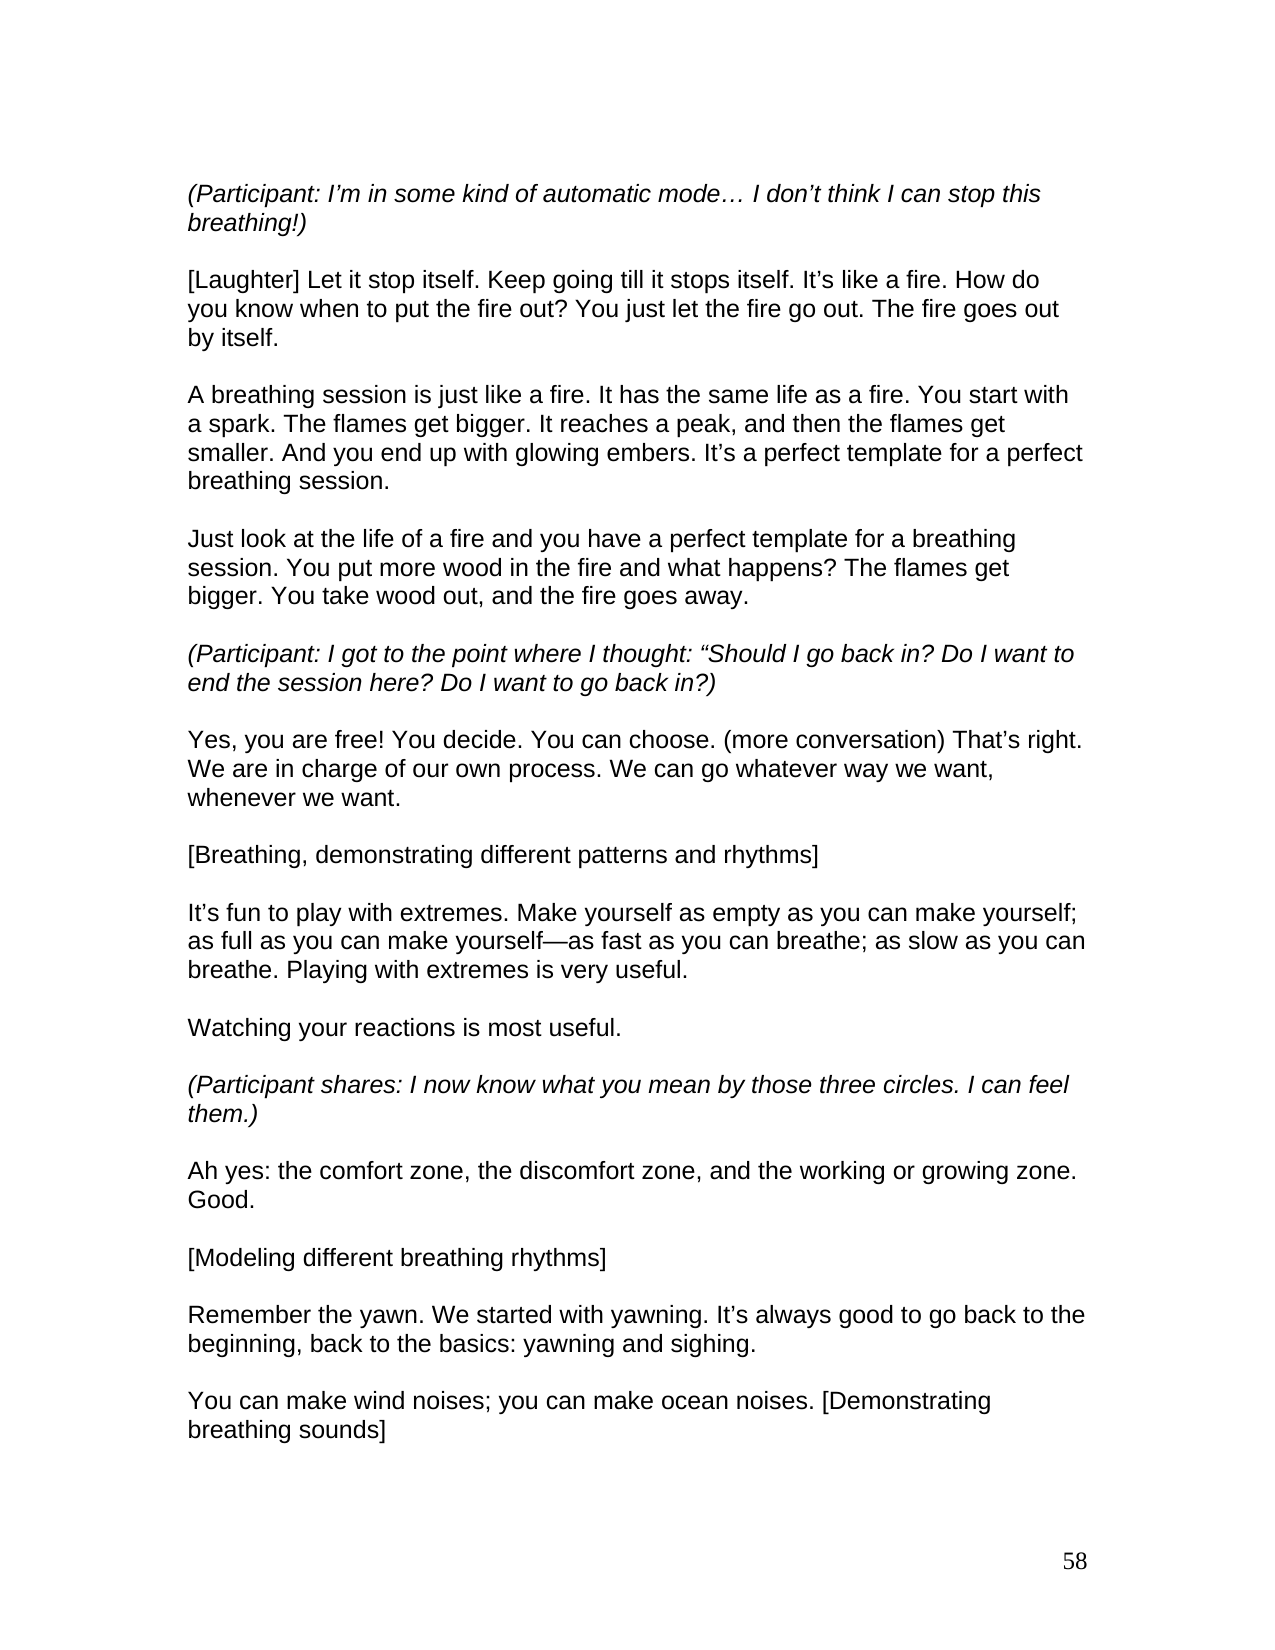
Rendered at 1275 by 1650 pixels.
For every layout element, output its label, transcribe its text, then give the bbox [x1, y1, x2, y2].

text Remember the yawn. We started with yawning. It’s always good to go back to the beginning, back to the basics: yawning and sighing. [187, 1300, 1087, 1357]
text (Participant: I got to the point where I thought: “Should I go back in? Do I want to end the session here? Do I want to go back in?) [187, 639, 1087, 696]
text (Participant shares: I now know what you mean by those three circles. I can feel them.) [187, 1070, 1087, 1127]
text You can make wind noises; you can make ocean noises. [Demonstrating breathing sounds] [187, 1386, 1087, 1444]
text [Breathing, demonstrating different patterns and rhythms] [187, 840, 1087, 869]
text A breathing session is just like a fire. It has the same life as a fire. You start with a spark. The flames get bigger. It reaches a peak, and then the flames get smaller. And you end up with glowing embers. It’s a perfect template for a perfect breathing session. [187, 380, 1087, 495]
text [Laughter] Let it stop itself. Keep going till it stops itself. It’s like a fire. How do you know when to put the fire out? You just let the fire go out. The fire goes out by itself. [187, 265, 1087, 351]
text Just look at the life of a fire and you have a perfect template for a breathing session. You put more wood in the fire and what happens? The flames get bigger. You take wood out, and the fire goes away. [187, 524, 1087, 610]
text [Modeling different breathing rhythms] [187, 1242, 1087, 1271]
text Watching your reactions is most useful. [187, 1012, 1087, 1041]
text Yes, you are free! You decide. You can choose. (more conversation) That’s right. We are in charge of our own process. We can go whatever way we want, whenever we want. [187, 725, 1087, 811]
text (Participant: I’m in some kind of automatic mode… I don’t think I can stop this breathing!) [187, 179, 1087, 236]
text It’s fun to play with extremes. Make yourself as empty as you can make yourself; as full as you can make yourself—as fast as you can breathe; as slow as you can breathe. Playing with extremes is very useful. [187, 897, 1087, 984]
text Ah yes: the comfort zone, the discomfort zone, and the working or growing zone. Good. [187, 1156, 1087, 1214]
